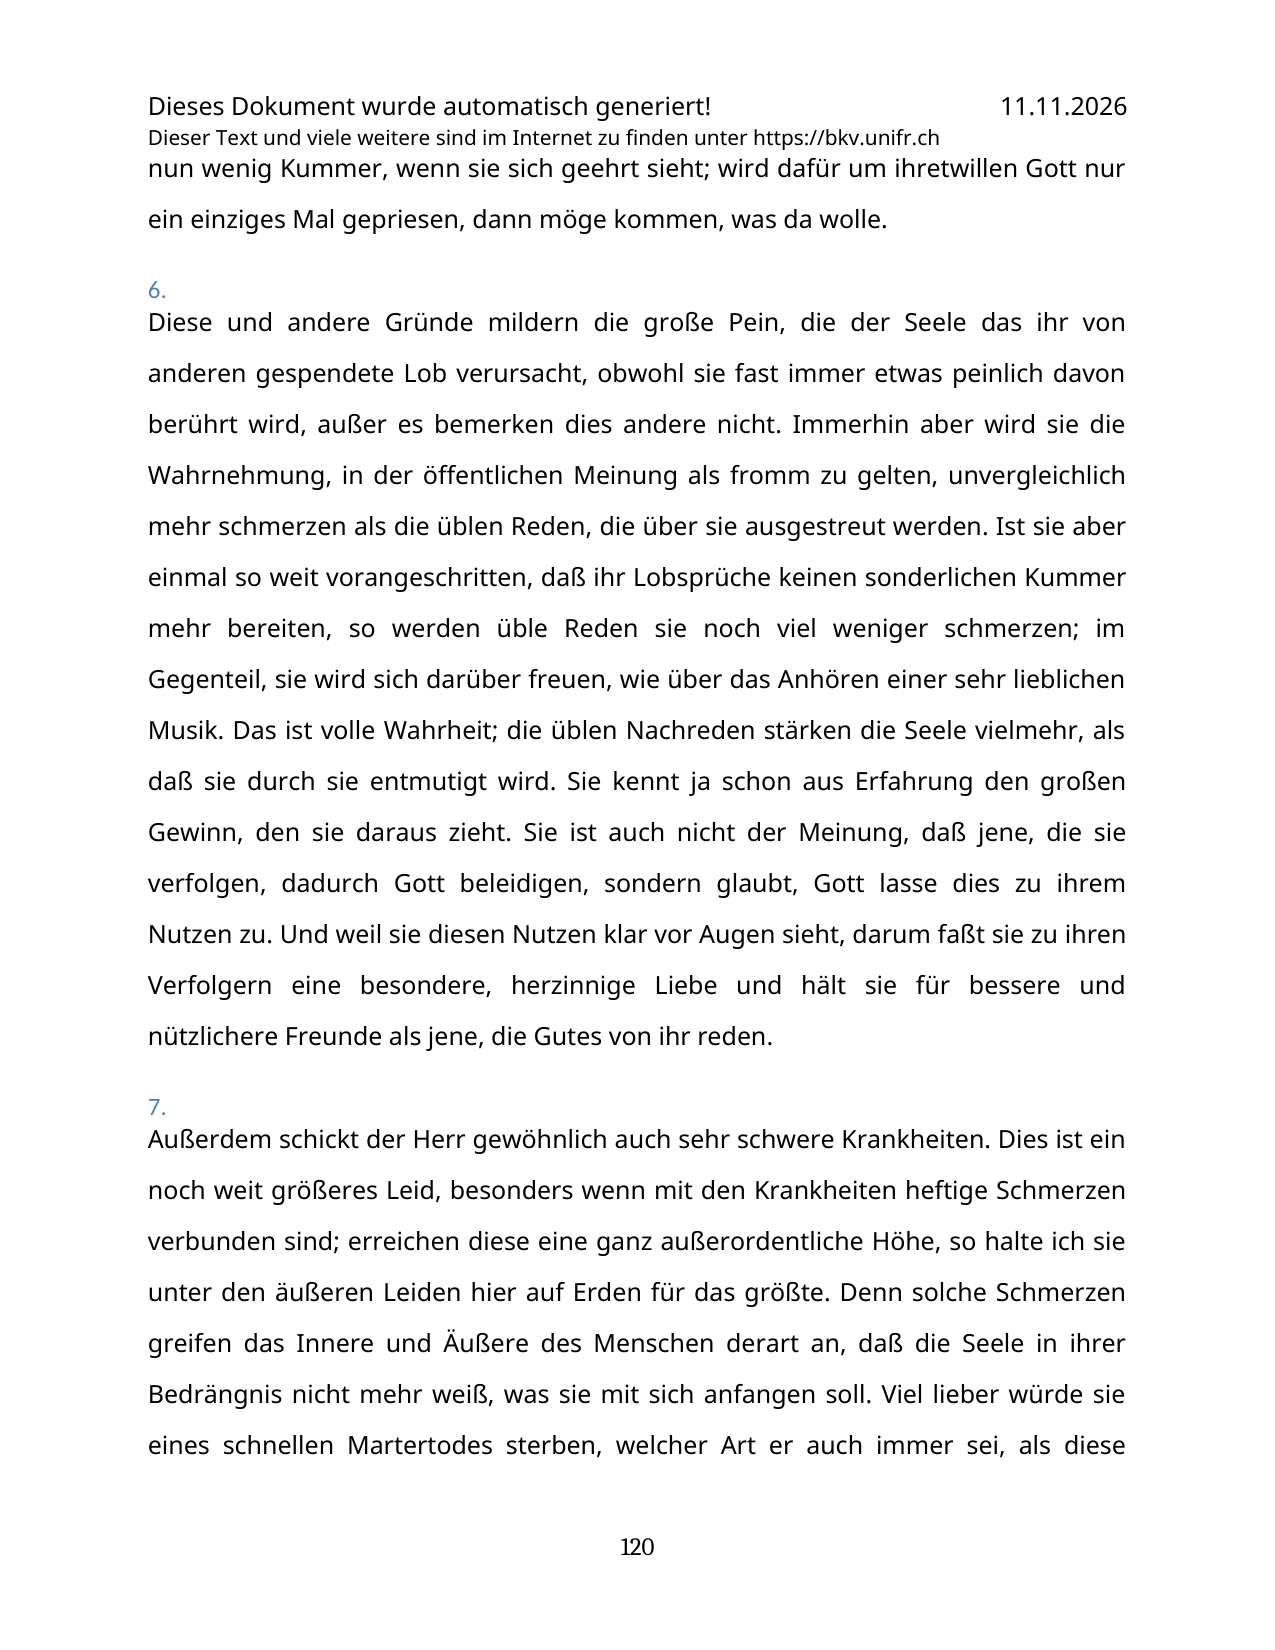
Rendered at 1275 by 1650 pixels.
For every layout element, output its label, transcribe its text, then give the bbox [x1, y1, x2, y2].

subtitle 6. [148, 274, 1127, 304]
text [148, 1121, 1127, 1462]
text Diese und andere Gründe mildern die große Pein, die der Seele das ihr von anderen gespendete Lob verursacht, obwohl sie fast immer etwas peinlich davon berührt wird, außer es bemerken dies andere nicht. Immerhin aber wird sie die Wahrnehmung, in der öffentlichen Meinung als fromm zu gelten, unvergleichlich mehr schmerzen als die üblen Reden, die über sie ausgestreut werden. Ist sie aber einmal so weit vorangeschritten, daß ihr Lobsprüche keinen sonderlichen Kummer mehr bereiten, so werden üble Reden sie noch viel weniger schmerzen; im Gegenteil, sie wird sich darüber freuen, wie über das Anhören einer sehr lieblichen Musik. Das ist volle Wahrheit; die üblen Nachreden stärken die Seele vielmehr, als daß sie durch sie entmutigt wird. Sie kennt ja schon aus Erfahrung den großen Gewinn, den sie daraus zieht. Sie ist auch nicht der Meinung, daß jene, die sie verfolgen, dadurch Gott beleidigen, sondern glaubt, Gott lasse dies zu ihrem Nutzen zu. Und weil sie diesen Nutzen klar vor Augen sieht, darum faßt sie zu ihren Verfolgern eine besondere, herzinnige Liebe und hält sie für bessere und nützlichere Freunde als jene, die Gutes von ihr reden. [148, 304, 1127, 1053]
subtitle 7. [148, 1091, 1127, 1121]
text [148, 151, 1127, 236]
